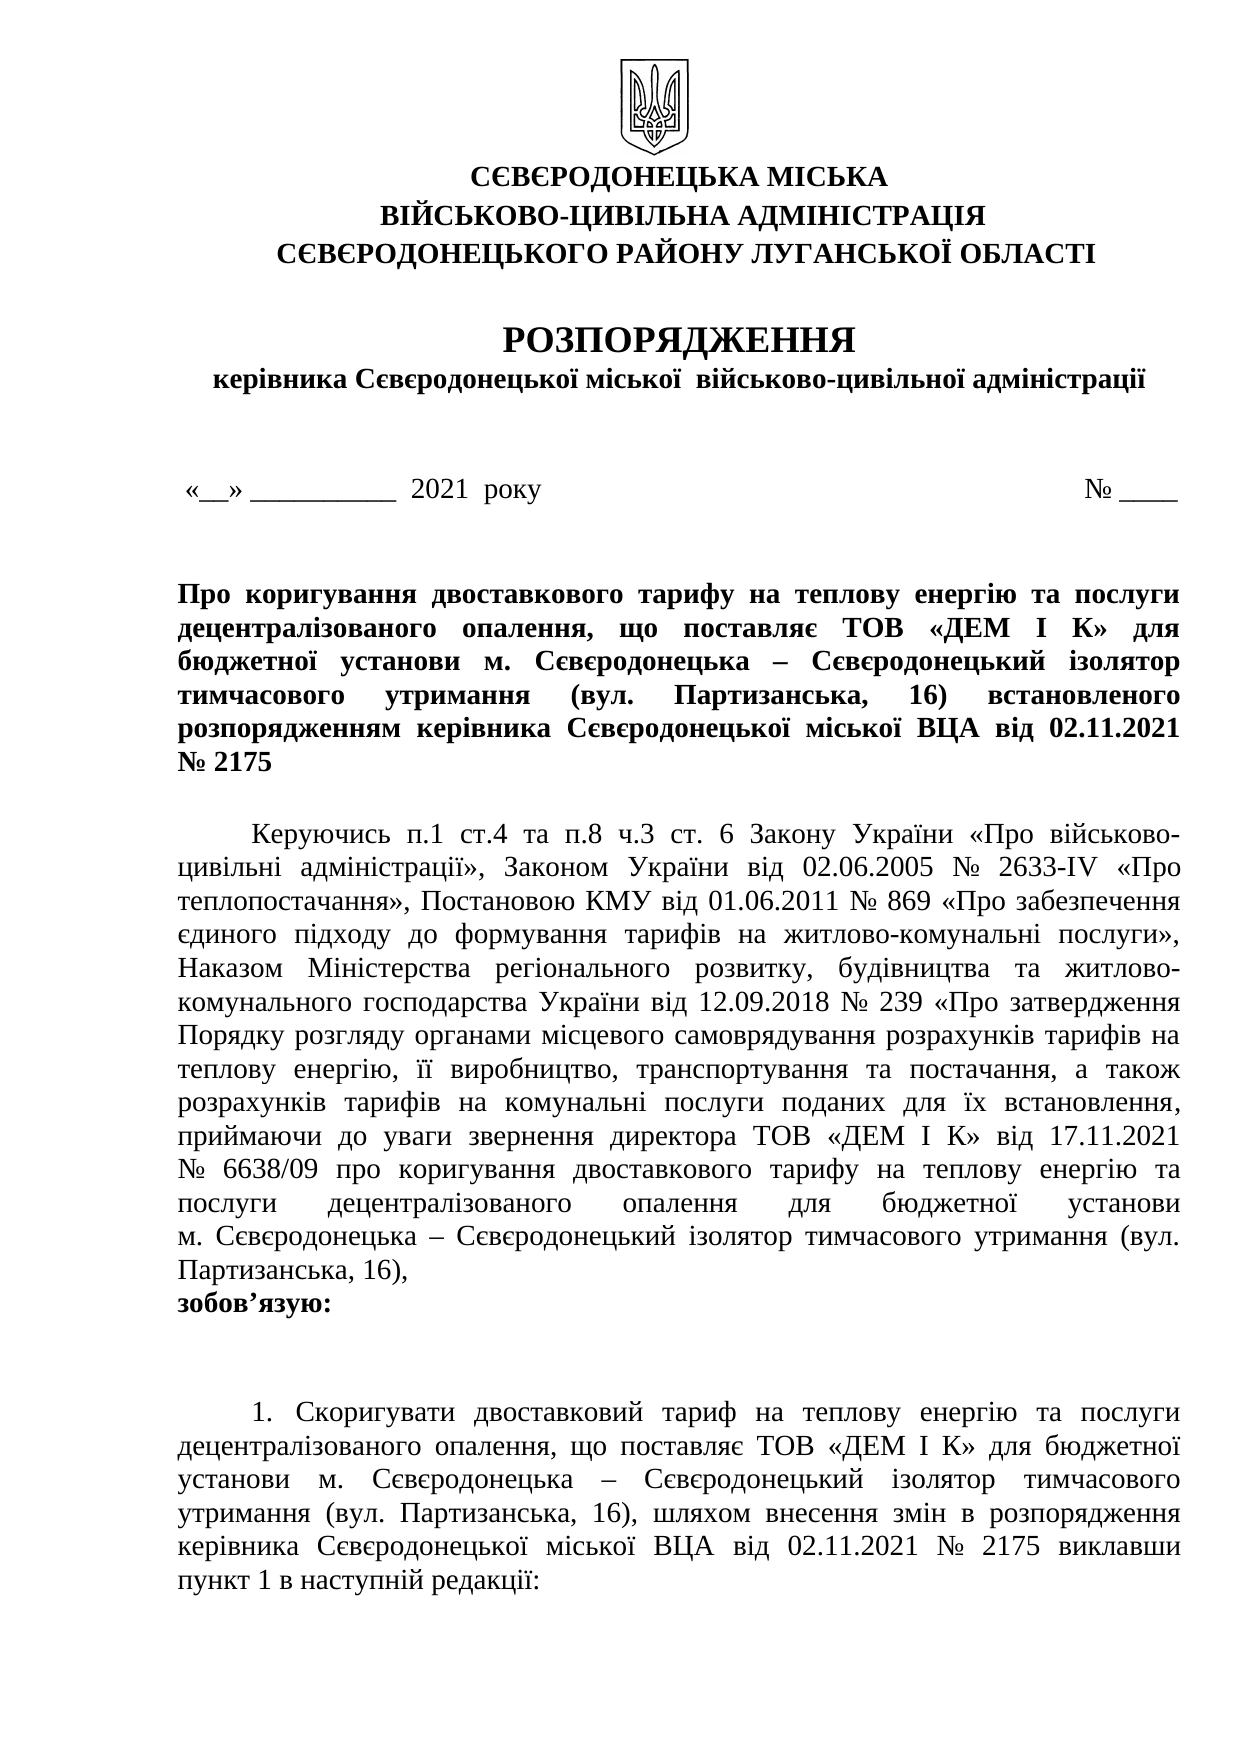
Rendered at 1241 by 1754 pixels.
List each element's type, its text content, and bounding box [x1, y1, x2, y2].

text керівника Сєвєродонецької міської військово-цивільної адміністрації [177, 361, 1181, 394]
text РОЗПОРЯДЖЕННЯ [177, 318, 1181, 361]
text СЄВЄРОДОНЕЦЬКА МІСЬКА [177, 159, 1181, 193]
text «__» __________ 2021 року № ____ [177, 471, 1181, 504]
list Скоригувати двоставковий тариф на теплову енергію та послуги децентралізованого опалення, що поставляє ТОВ «ДЕМ І К» для бюджетної установи м. Сєвєродонецька – Сєвєродонецький ізолятор тимчасового утримання (вул. Партизанська, 16), шляхом внесення змін в розпорядження керівника Сєвєродонецької міської ВЦА від 02.11.2021 № 2175 виклавши пункт 1 в наступній редакції: [177, 1394, 1181, 1596]
text ВІЙСЬКОВО-ЦИВІЛЬНА АДМІНІСТРАЦІЯ [177, 198, 1181, 231]
text Керуючись п.1 ст.4 та п.8 ч.3 ст. 6 Закону України «Про військово-цивільні адміністрації», Законом України від 02.06.2005 № 2633-ІV «Про теплопостачання», Постановою КМУ від 01.06.2011 № 869 «Про забезпечення єдиного підходу до формування тарифів на житлово-комунальні послуги», Наказом Міністерства регіонального розвитку, будівництва та житлово-комунального господарства України від 12.09.2018 № 239 «Про затвердження Порядку розгляду органами місцевого самоврядування розрахунків тарифів на теплову енергію, її виробництво, транспортування та постачання, а також розрахунків тарифів на комунальні послуги поданих для їх встановлення, приймаючи до уваги звернення директора ТОВ «ДЕМ І К» від 17.11.2021 № 6638/09 про коригування двоставкового тарифу на теплову енергію та послуги децентралізованого опалення для бюджетної установи м. Сєвєродонецька – Сєвєродонецький ізолятор тимчасового утримання (вул. Партизанська, 16), [177, 1084, 1181, 1286]
text Керуючись п.1 ст.4 та п.8 ч.3 ст. 6 Закону України «Про військово-цивільні адміністрації», Законом України від 02.06.2005 № 2633-ІV «Про теплопостачання», Постановою КМУ від 01.06.2011 № 869 «Про забезпечення єдиного підходу до формування тарифів на житлово-комунальні послуги», Наказом Міністерства регіонального розвитку, будівництва та житлово-комунального господарства України від 12.09.2018 № 239 «Про затвердження Порядку розгляду органами місцевого самоврядування розрахунків тарифів на теплову енергію, її виробництво, транспортування та постачання, а також розрахунків тарифів на комунальні послуги поданих для їх встановлення, приймаючи до уваги звернення директора ТОВ «ДЕМ І К» від 17.11.2021 № 6638/09 про коригування двоставкового тарифу на теплову енергію та послуги децентралізованого опалення для бюджетної установи м. Сєвєродонецька – Сєвєродонецький ізолятор тимчасового утримання (вул. Партизанська, 16), [177, 816, 1181, 1084]
text Про коригування двоставкового тарифу на теплову енергію та послуги децентралізованого опалення, що поставляє ТОВ «ДЕМ І К» для бюджетної установи м. Сєвєродонецька – Сєвєродонецький ізолятор тимчасового утримання (вул. Партизанська, 16) встановленого розпорядженням керівника Сєвєродонецької міської ВЦА від 02.11.2021 № 2175 [177, 576, 1181, 778]
text зобов’язую: [177, 1286, 1181, 1319]
text СЄВЄРОДОНЕЦЬКОГО РАЙОНУ ЛУГАНСЬКОЇ ОБЛАСТІ [177, 236, 1181, 270]
